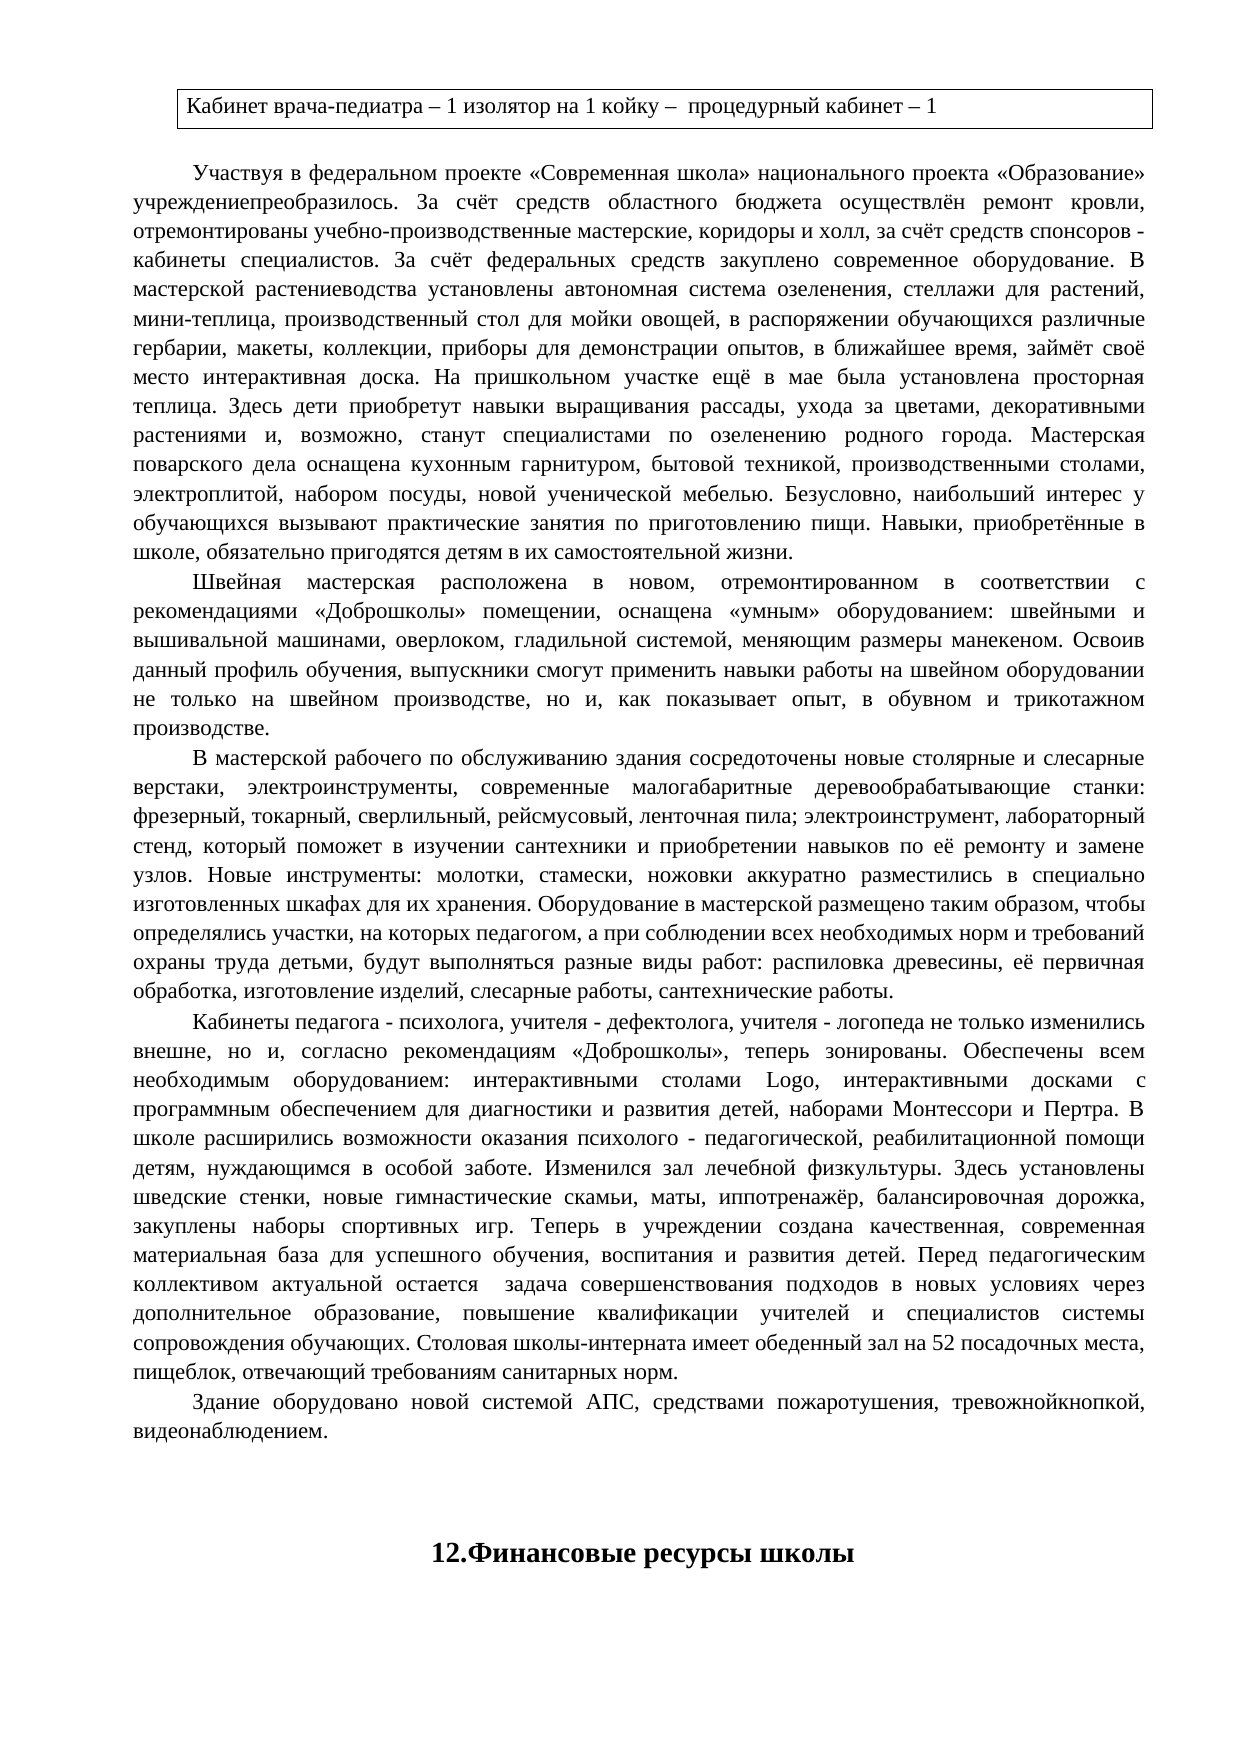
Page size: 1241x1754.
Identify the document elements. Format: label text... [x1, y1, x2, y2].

table_cell Кабинет врача-педиатра – 1 изолятор на 1 койку – процедурный кабинет – 1 [178, 90, 1152, 128]
text Здание оборудовано новой системой АПС, средствами пожаротушения, тревожнойкнопкой, видеонаблюдением. [133, 1388, 1147, 1443]
text 12.Финансовые ресурсы школы [133, 1535, 1152, 1569]
text Участвуя в федеральном проекте «Современная школа» национального проекта «Образование» учреждениепреобразилось. За счёт средств областного бюджета осуществлён ремонт кровли, отремонтированы учебно-производственные мастерские, коридоры и холл, за счёт средств спонсоров - кабинеты специалистов. За счёт федеральных средств закуплено современное оборудование. В мастерской растениеводства установлены автономная система озеленения, стеллажи для растений, мини-теплица, производственный стол для мойки овощей, в распоряжении обучающихся различные гербарии, макеты, коллекции, приборы для демонстрации опытов, в ближайшее время, займёт своё место интерактивная доска. На пришкольном участке ещё в мае была установлена просторная теплица. Здесь дети приобретут навыки выращивания рассады, ухода за цветами, декоративными растениями и, возможно, станут специалистами по озеленению родного города. Мастерская поварского дела оснащена кухонным гарнитуром, бытовой техникой, производственными столами, электроплитой, набором посуды, новой ученической мебелью. Безусловно, наибольший интерес у обучающихся вызывают практические занятия по приготовлению пищи. Навыки, приобретённые в школе, обязательно пригодятся детям в их самостоятельной жизни. [133, 159, 1147, 564]
text В мастерской рабочего по обслуживанию здания сосредоточены новые столярные и слесарные верстаки, электроинструменты, современные малогабаритные деревообрабатывающие станки: фрезерный, токарный, сверлильный, рейсмусовый, ленточная пила; электроинструмент, лабораторный стенд, который поможет в изучении сантехники и приобретении навыков по её ремонту и замене узлов. Новые инструменты: молотки, стамески, ножовки аккуратно разместились в специально изготовленных шкафах для их хранения. Оборудование в мастерской размещено таким образом, чтобы определялись участки, на которых педагогом, а при соблюдении всех необходимых норм и требований охраны труда детьми, будут выполняться разные виды работ: распиловка древесины, её первичная обработка, изготовление изделий, слесарные работы, сантехнические работы. [133, 744, 1147, 1004]
text Кабинеты педагога - психолога, учителя - дефектолога, учителя - логопеда не только изменились внешне, но и, согласно рекомендациям «Доброшколы», теперь зонированы. Обеспечены всем необходимым оборудованием: интерактивными столами Logo, интерактивными досками с программным обеспечением для диагностики и развития детей, наборами Монтессори и Пертра. В школе расширились возможности оказания психолого - педагогической, реабилитационной помощи детям, нуждающимся в особой заботе. Изменился зал лечебной физкультуры. Здесь установлены шведские стенки, новые гимнастические скамьи, маты, иппотренажёр, балансировочная дорожка, закуплены наборы спортивных игр. Теперь в учреждении создана качественная, современная материальная база для успешного обучения, воспитания и развития детей. Перед педагогическим коллективом актуальной остается задача совершенствования подходов в новых условиях через дополнительное образование, повышение квалификации учителей и специалистов системы сопровождения обучающих. Столовая школы-интерната имеет обеденный зал на 52 посадочных места, пищеблок, отвечающий требованиям санитарных норм. [133, 1008, 1147, 1384]
text Швейная мастерская расположена в новом, отремонтированном в соответствии с рекомендациями «Доброшколы» помещении, оснащена «умным» оборудованием: швейными и вышивальной машинами, оверлоком, гладильной системой, меняющим размеры манекеном. Освоив данный профиль обучения, выпускники смогут применить навыки работы на швейном оборудовании не только на швейном производстве, но и, как показывает опыт, в обувном и трикотажном производстве. [133, 568, 1147, 740]
